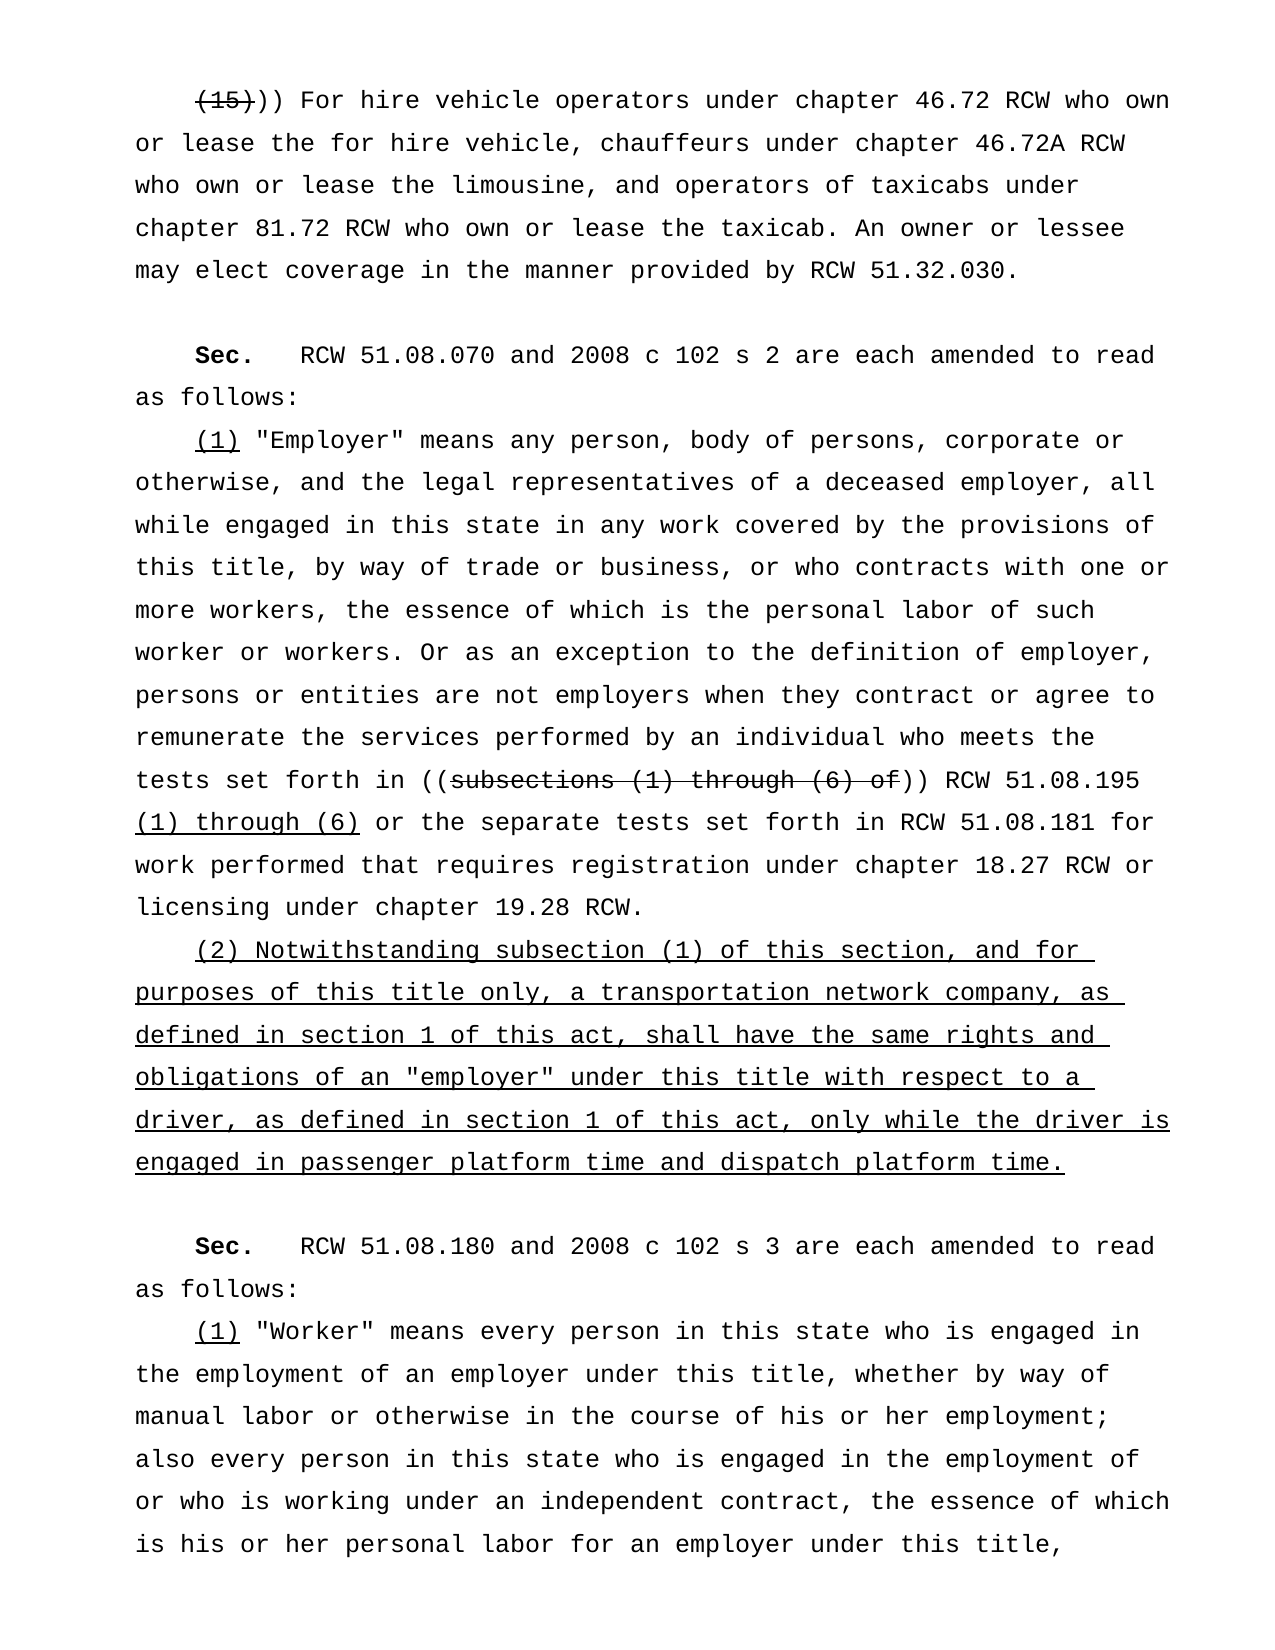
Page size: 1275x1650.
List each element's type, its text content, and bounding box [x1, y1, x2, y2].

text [135, 1306, 1170, 1561]
text Sec. RCW 51.08.070 and 2008 c 102 s 2 are each amended to read as follows: [135, 329, 1170, 414]
text (15))) For hire vehicle operators under chapter 46.72 RCW who own or lease the for hire vehicle, chauffeurs under chapter 46.72A RCW who own or lease the limousine, and operators of taxicabs under chapter 81.72 RCW who own or lease the taxicab. An owner or lessee may elect coverage in the manner provided by RCW 51.32.030. [135, 75, 1170, 287]
text (1) "Employer" means any person, body of persons, corporate or otherwise, and the legal representatives of a deceased employer, all while engaged in this state in any work covered by the provisions of this title, by way of trade or business, or who contracts with one or more workers, the essence of which is the personal labor of such worker or workers. Or as an exception to the definition of employer, persons or entities are not employers when they contract or agree to remunerate the services performed by an individual who meets the tests set forth in ((subsections (1) through (6) of)) RCW 51.08.195 (1) through (6) or the separate tests set forth in RCW 51.08.181 for work performed that requires registration under chapter 18.27 RCW or licensing under chapter 19.28 RCW. [135, 414, 1170, 924]
text (2) Notwithstanding subsection (1) of this section, and for purposes of this title only, a transportation network company, as defined in section 1 of this act, shall have the same rights and obligations of an "employer" under this title with respect to a driver, as defined in section 1 of this act, only while the driver is engaged in passenger platform time and dispatch platform time. [135, 924, 1170, 1130]
text Sec. RCW 51.08.180 and 2008 c 102 s 3 are each amended to read as follows: [135, 1221, 1170, 1306]
text (2) Notwithstanding subsection (1) of this section, and for purposes of this title only, a transportation network company, as defined in section 1 of this act, shall have the same rights and obligations of an "employer" under this title with respect to a driver, as defined in section 1 of this act, only while the driver is engaged in passenger platform time and dispatch platform time. [135, 1132, 1170, 1179]
